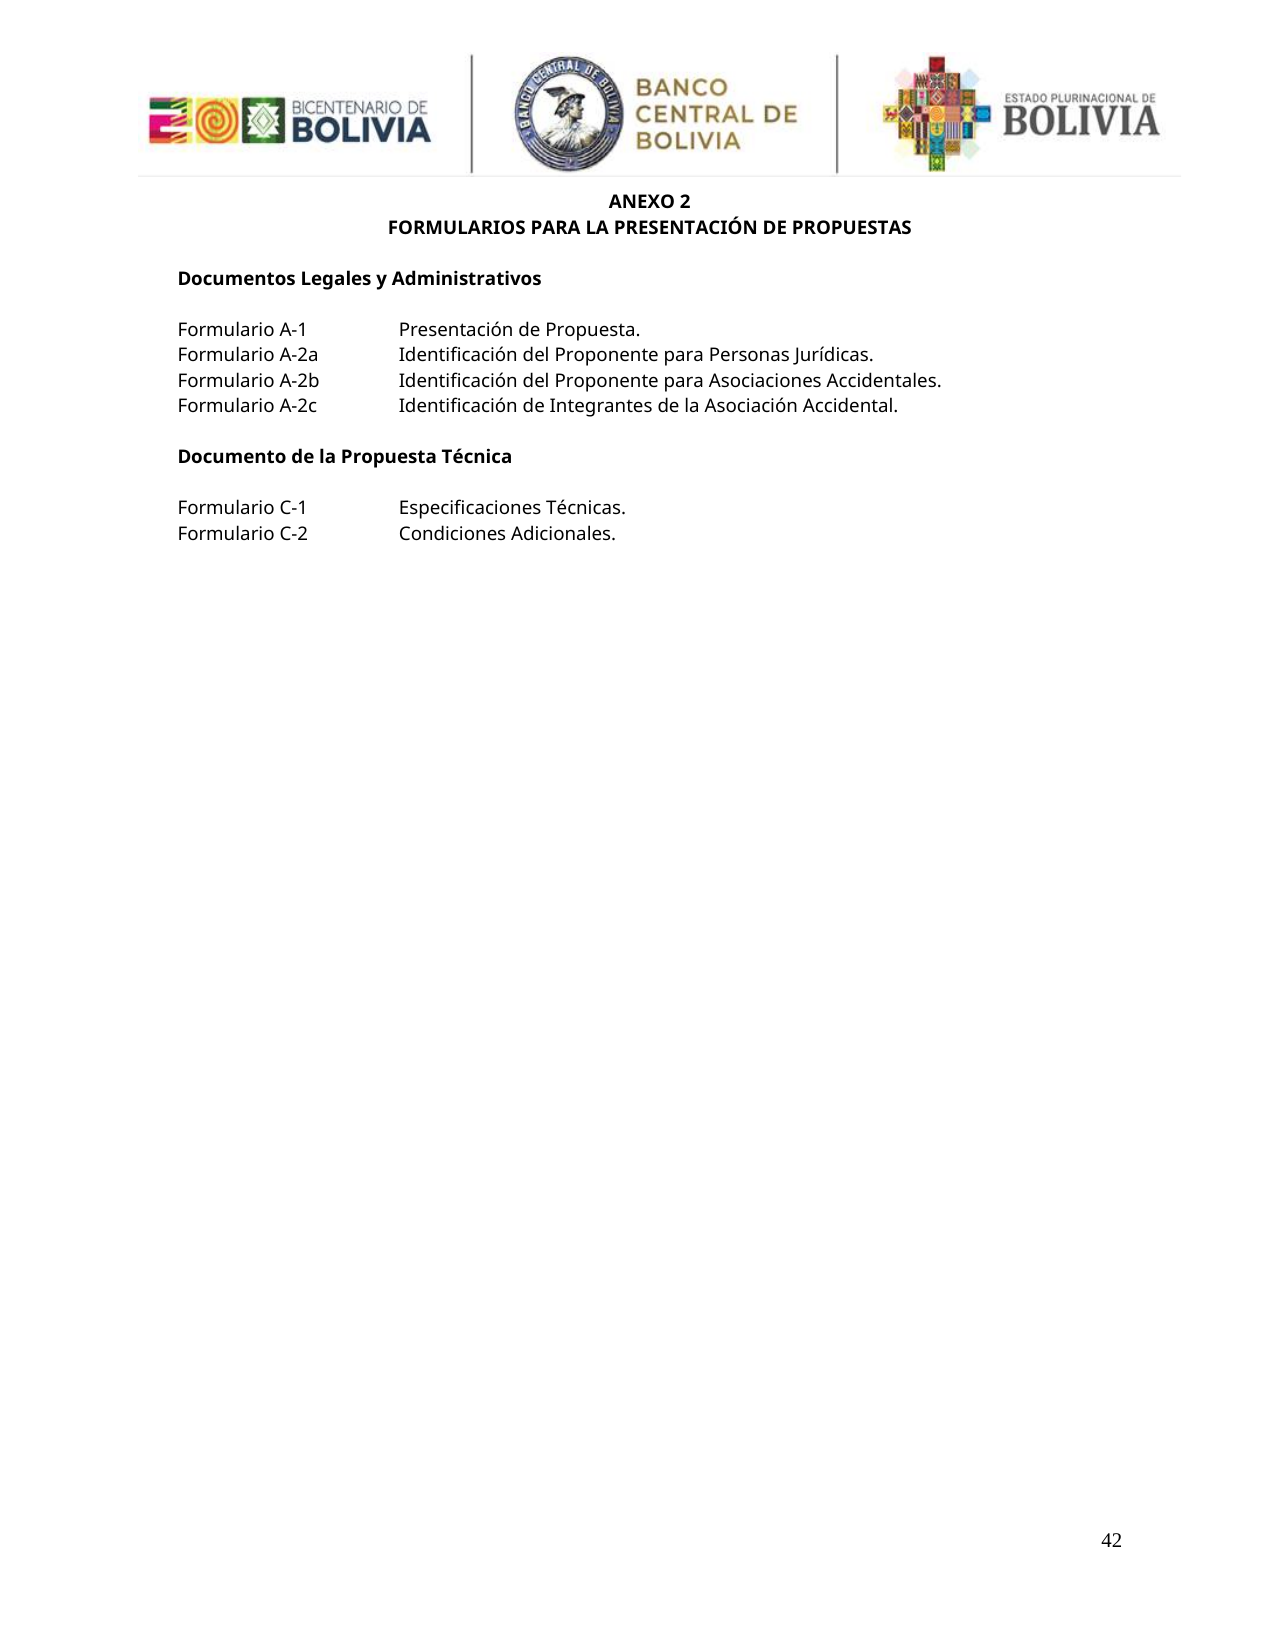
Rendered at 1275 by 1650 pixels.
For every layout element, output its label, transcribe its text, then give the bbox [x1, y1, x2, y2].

text Formulario A-2b Identificación del Proponente para Asociaciones Accidentales. [177, 367, 1122, 393]
picture [138, 52, 1182, 177]
text Documentos Legales y Administrativos [177, 265, 1122, 291]
text FORMULARIOS PARA LA PRESENTACIÓN DE PROPUESTAS [177, 214, 1122, 239]
text Documento de la Propuesta Técnica [177, 444, 1122, 469]
text Formulario A-2a Identificación del Proponente para Personas Jurídicas. [177, 342, 1122, 367]
text Formulario C-1 Especificaciones Técnicas. [177, 495, 1122, 520]
text Formulario A-2c Identificación de Integrantes de la Asociación Accidental. [177, 393, 1122, 418]
text Formulario C-2 Condiciones Adicionales. [177, 520, 1122, 546]
text Formulario A-1 Presentación de Propuesta. [177, 316, 1122, 342]
text ANEXO 2 [177, 188, 1122, 214]
